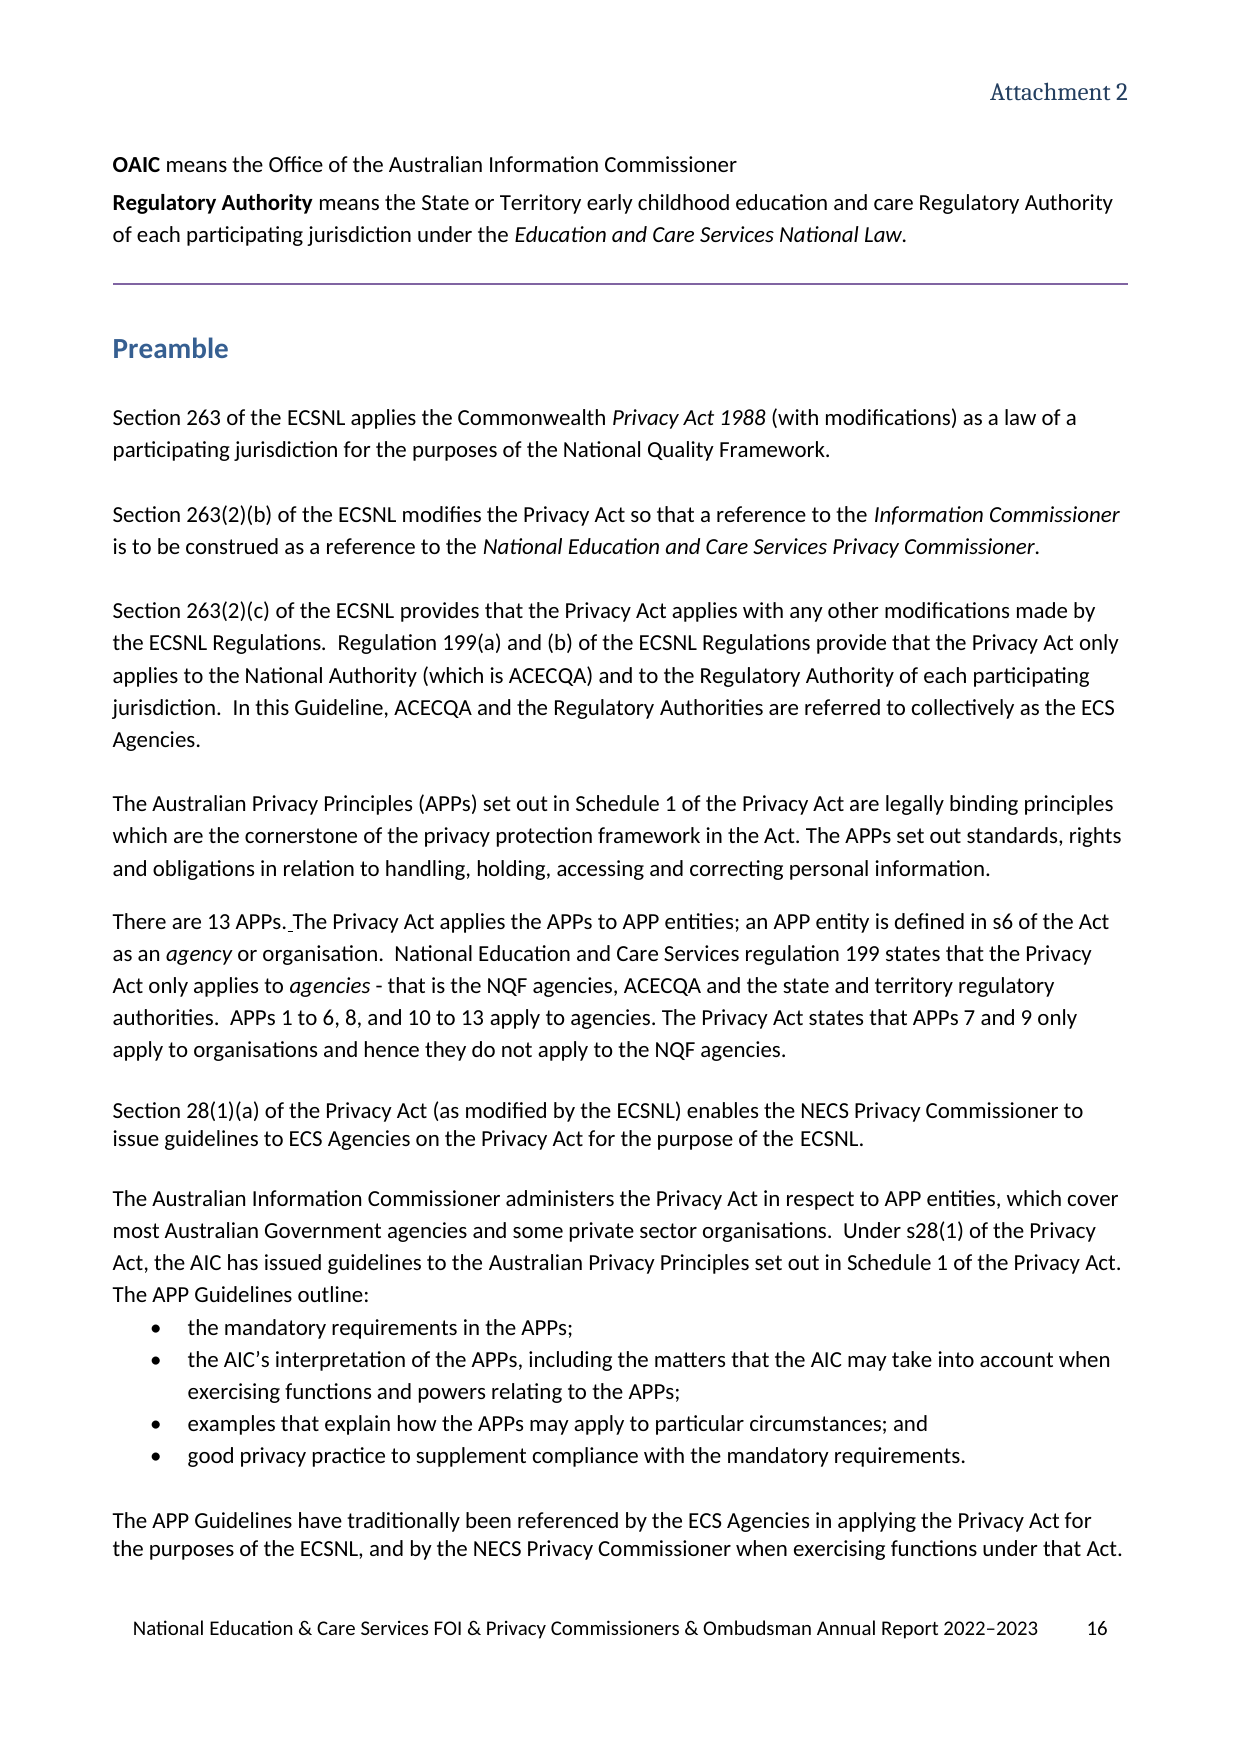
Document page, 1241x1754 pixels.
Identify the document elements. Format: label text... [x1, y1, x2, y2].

text Section 263 of the ECSNL applies the Commonwealth Privacy Act 1988 (with modifications) as a law of a participating jurisdiction for the purposes of the National Quality Framework. [112, 403, 1128, 463]
text Section 28(1)(a) of the Privacy Act (as modified by the ECSNL) enables the NECS Privacy Commissioner to issue guidelines to ECS Agencies on the Privacy Act for the purpose of the ECSNL. [112, 1096, 1128, 1152]
text The Australian Information Commissioner administers the Privacy Act in respect to APP entities, which cover most Australian Government agencies and some private sector organisations. Under s28(1) of the Privacy Act, the AIC has issued guidelines to the Australian Privacy Principles set out in Schedule 1 of the Privacy Act. The APP Guidelines outline: [112, 1184, 1128, 1309]
text The Australian Privacy Principles (APPs) set out in Schedule 1 of the Privacy Act are legally binding principles which are the cornerstone of the privacy protection framework in the Act. The APPs set out standards, rights and obligations in relation to handling, holding, accessing and correcting personal information. [112, 789, 1128, 882]
list examples that explain how the APPs may apply to particular circumstances; and [150, 1409, 1128, 1437]
text Section 263(2)(b) of the ECSNL modifies the Privacy Act so that a reference to the Information Commissioner is to be construed as a reference to the National Education and Care Services Privacy Commissioner. [112, 500, 1128, 560]
text Regulatory Authority means the State or Territory early childhood education and care Regulatory Authority of each participating jurisdiction under the Education and Care Services National Law. [112, 188, 1128, 249]
text Section 263(2)(c) of the ECSNL provides that the Privacy Act applies with any other modifications made by the ECSNL Regulations. Regulation 199(a) and (b) of the ECSNL Regulations provide that the Privacy Act only applies to the National Authority (which is ACECQA) and to the Regulatory Authority of each participating jurisdiction. In this Guideline, ACECQA and the Regulatory Authorities are referred to collectively as the ECS Agencies. [112, 596, 1128, 753]
text Preamble [112, 330, 1128, 366]
list good privacy practice to supplement compliance with the mandatory requirements. [150, 1442, 1128, 1469]
text There are 13 APPs. The Privacy Act applies the APPs to APP entities; an APP entity is defined in s6 of the Act as an agency or organisation. National Education and Care Services regulation 199 states that the Privacy Act only applies to agencies - that is the NQF agencies, ACECQA and the state and territory regulatory authorities. APPs 1 to 6, 8, and 10 to 13 apply to agencies. The Privacy Act states that APPs 7 and 9 only apply to organisations and hence they do not apply to the NQF agencies. [112, 907, 1128, 1064]
list the mandatory requirements in the APPs; [150, 1313, 1128, 1341]
text The APP Guidelines have traditionally been referenced by the ECS Agencies in applying the Privacy Act for the purposes of the ECSNL, and by the NECS Privacy Commissioner when exercising functions under that Act. [112, 1506, 1128, 1562]
text OAIC means the Office of the Australian Information Commissioner [112, 150, 1128, 178]
list the AIC’s interpretation of the APPs, including the matters that the AIC may take into account when exercising functions and powers relating to the APPs; [150, 1345, 1128, 1405]
